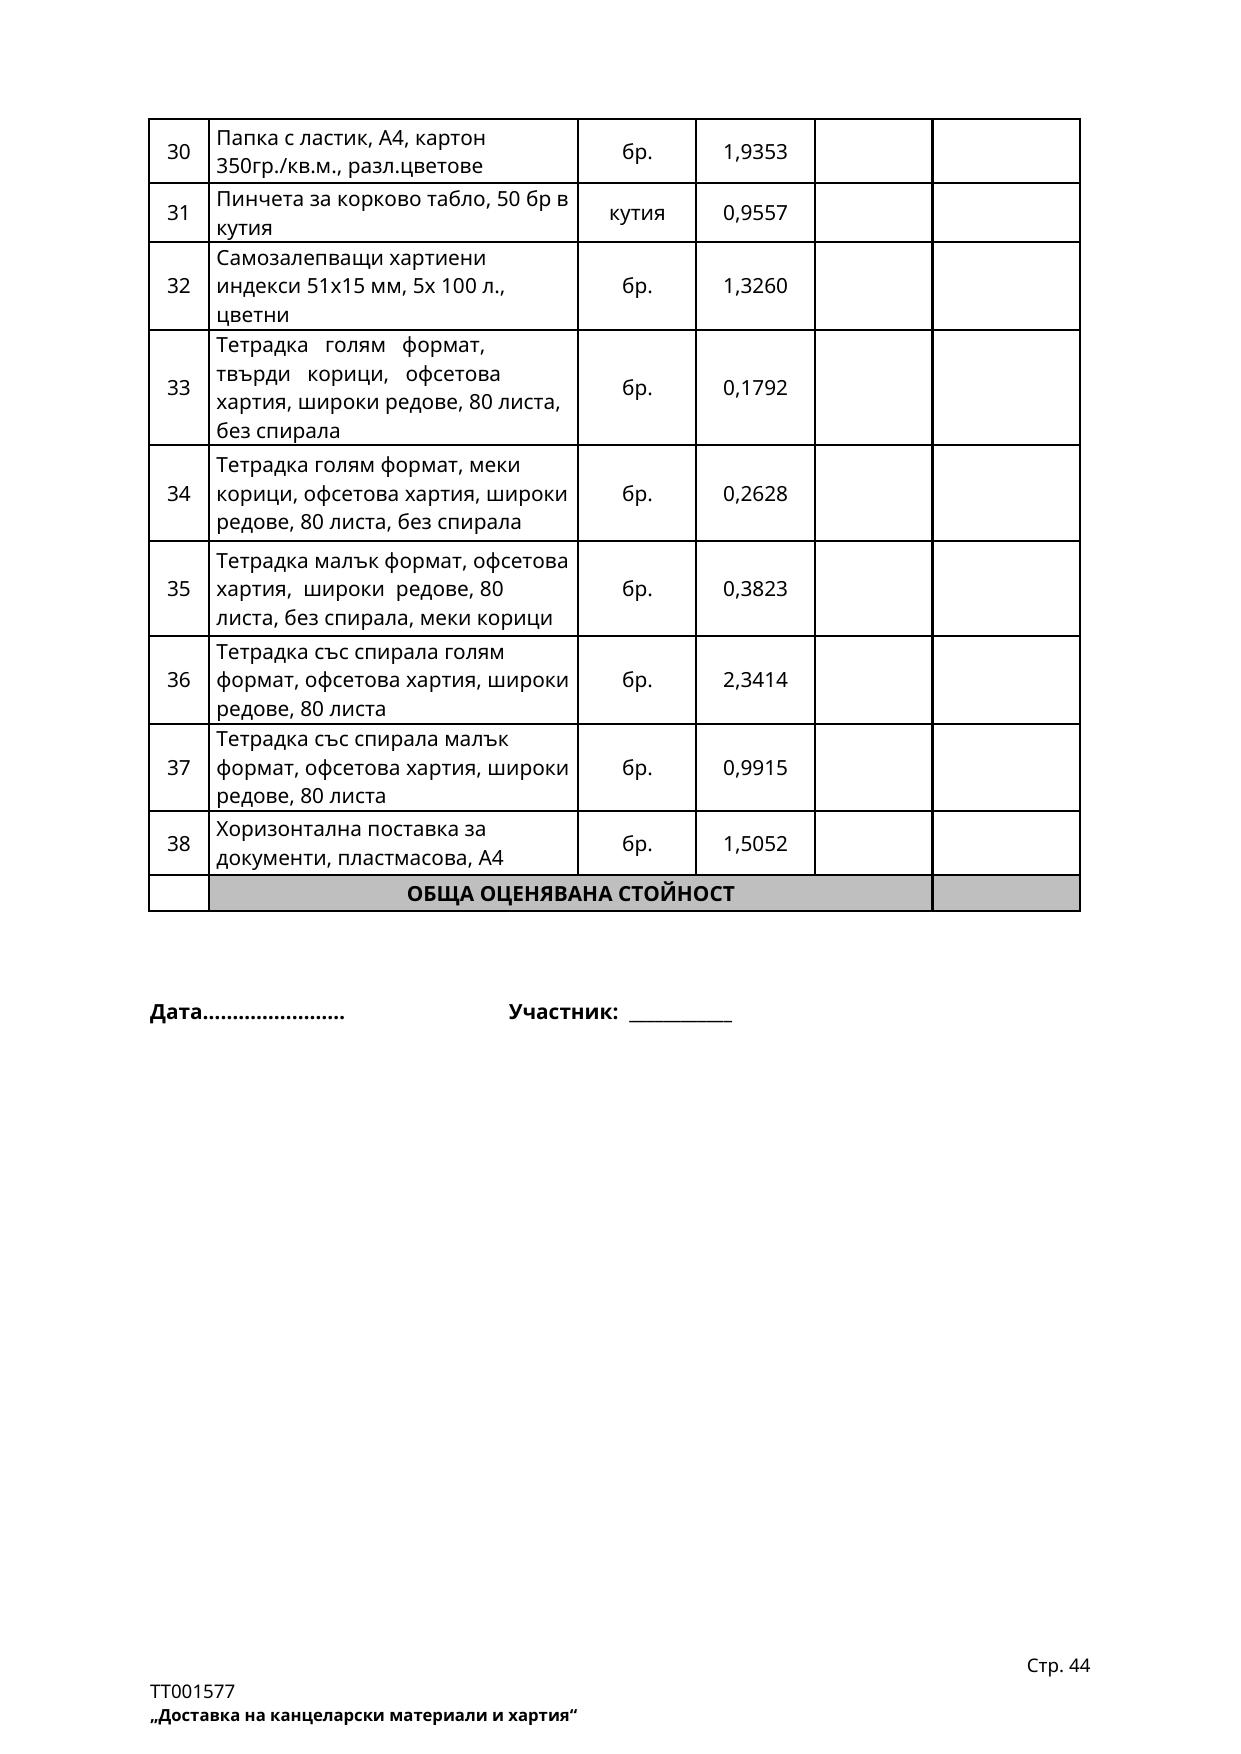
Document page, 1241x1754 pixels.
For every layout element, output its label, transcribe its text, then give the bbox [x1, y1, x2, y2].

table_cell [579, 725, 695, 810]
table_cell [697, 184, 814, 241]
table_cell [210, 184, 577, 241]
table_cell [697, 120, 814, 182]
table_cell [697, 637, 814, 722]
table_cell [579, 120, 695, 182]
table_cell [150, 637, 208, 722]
text Дата…………………… Участник: ____________ [150, 997, 1090, 1026]
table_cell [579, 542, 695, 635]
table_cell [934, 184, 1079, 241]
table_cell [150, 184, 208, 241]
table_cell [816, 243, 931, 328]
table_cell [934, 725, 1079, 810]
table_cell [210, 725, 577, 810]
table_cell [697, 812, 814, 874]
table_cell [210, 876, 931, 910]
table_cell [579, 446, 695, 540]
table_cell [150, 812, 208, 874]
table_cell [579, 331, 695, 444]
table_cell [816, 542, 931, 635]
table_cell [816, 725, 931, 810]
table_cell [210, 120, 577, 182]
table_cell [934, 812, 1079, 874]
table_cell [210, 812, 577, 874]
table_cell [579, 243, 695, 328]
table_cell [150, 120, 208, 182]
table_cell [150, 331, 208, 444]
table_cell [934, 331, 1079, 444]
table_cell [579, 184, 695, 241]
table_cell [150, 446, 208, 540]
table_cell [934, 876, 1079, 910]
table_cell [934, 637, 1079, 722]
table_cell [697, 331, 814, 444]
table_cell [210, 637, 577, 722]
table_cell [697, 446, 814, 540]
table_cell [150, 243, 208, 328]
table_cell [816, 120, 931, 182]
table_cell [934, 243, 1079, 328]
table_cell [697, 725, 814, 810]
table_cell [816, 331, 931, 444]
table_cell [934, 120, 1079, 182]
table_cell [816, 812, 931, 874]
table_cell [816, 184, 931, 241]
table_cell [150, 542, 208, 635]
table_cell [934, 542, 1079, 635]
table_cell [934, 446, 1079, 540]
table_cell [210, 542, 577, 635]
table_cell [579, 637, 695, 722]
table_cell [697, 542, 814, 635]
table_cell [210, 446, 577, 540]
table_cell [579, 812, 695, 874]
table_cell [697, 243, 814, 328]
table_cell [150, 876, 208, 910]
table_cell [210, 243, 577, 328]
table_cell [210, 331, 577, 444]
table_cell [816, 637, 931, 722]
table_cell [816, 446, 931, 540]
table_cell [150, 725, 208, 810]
